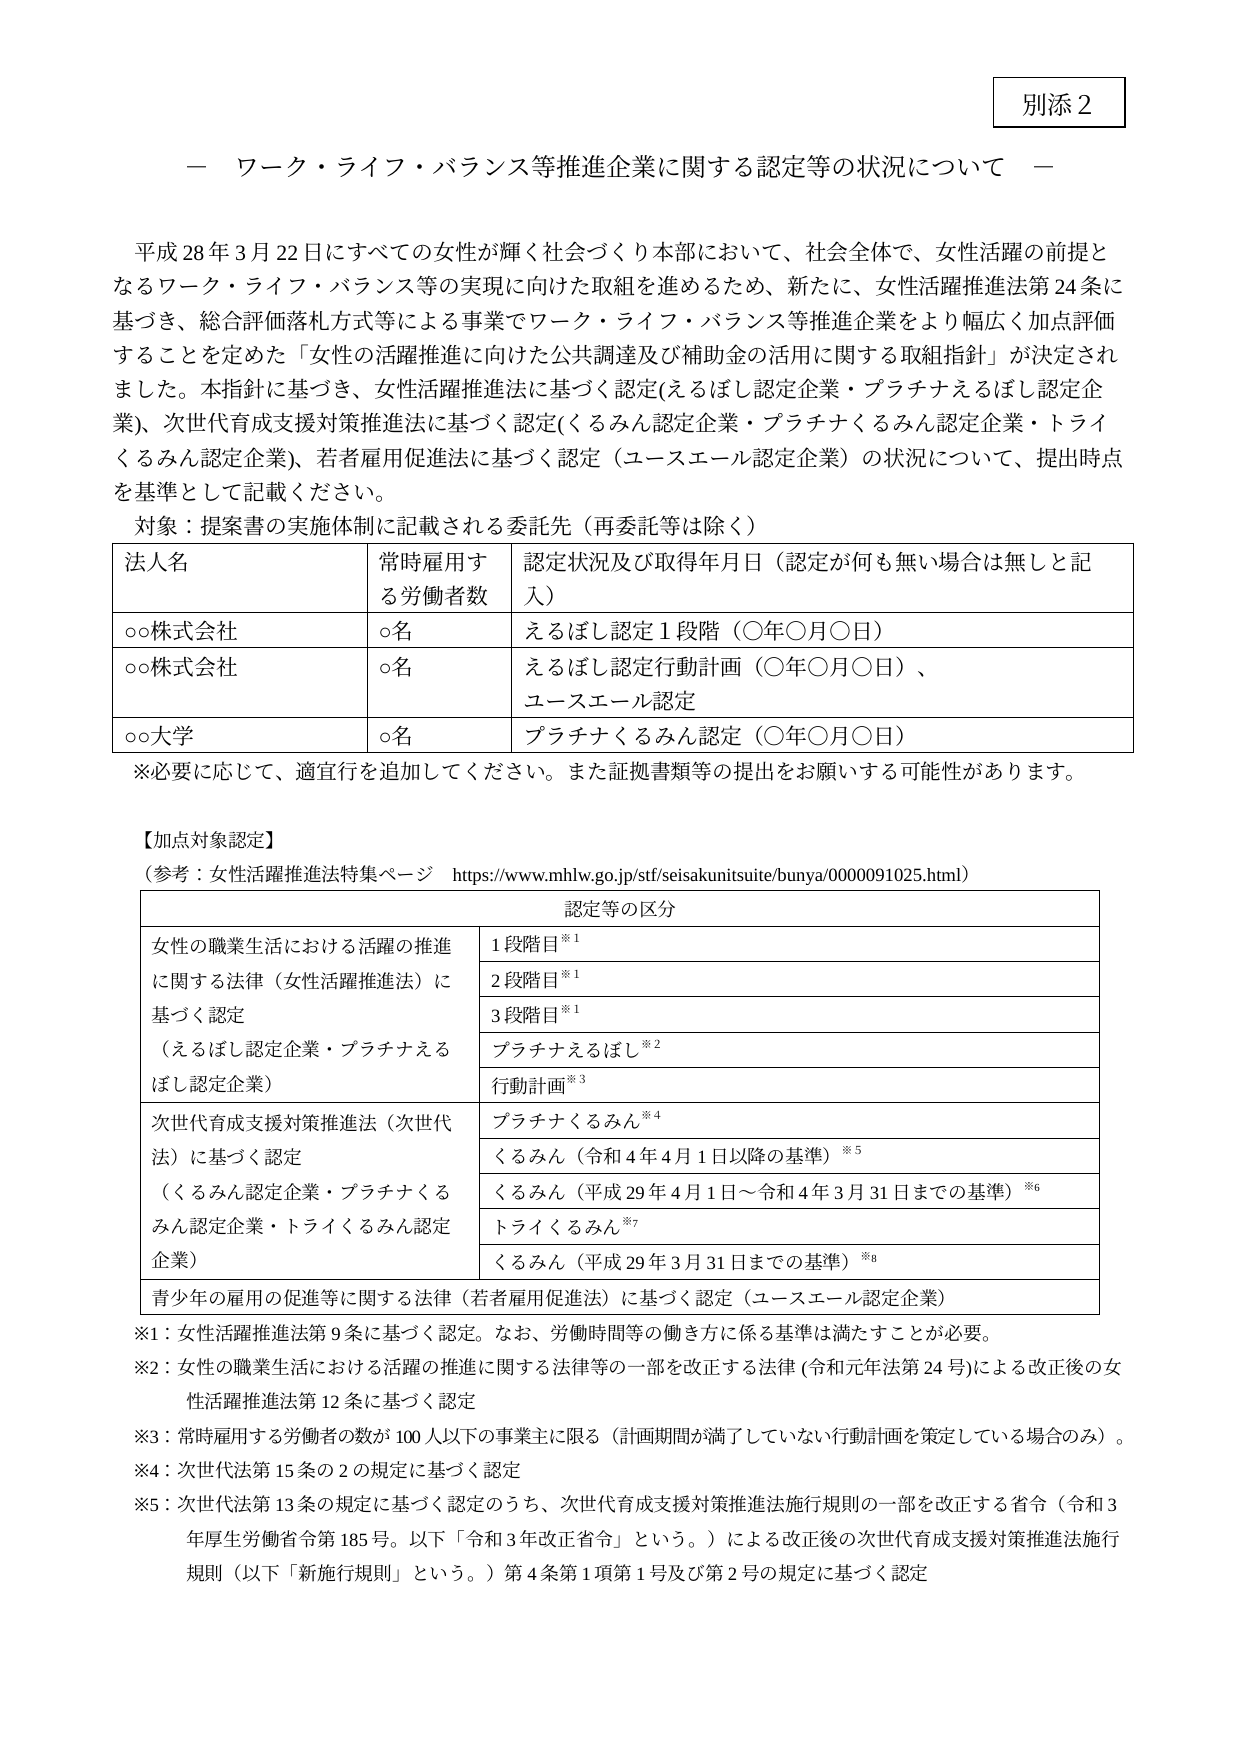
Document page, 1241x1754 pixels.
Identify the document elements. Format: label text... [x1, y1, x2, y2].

table_cell くるみん（平成29年3月31日までの基準）※8 [480, 1245, 1099, 1279]
table_cell えるぼし認定１段階（○年○月○日） [512, 613, 1133, 647]
table_cell ○名 [368, 648, 511, 717]
text 対象：提案書の実施体制に記載される委託先（再委託等は除く） [112, 508, 1128, 542]
table_cell えるぼし認定行動計画（○年○月○日）、 ユースエール認定 [512, 648, 1133, 717]
table_cell プラチナくるみん認定（○年○月○日） [512, 718, 1133, 752]
table_cell くるみん（令和4年4月1日以降の基準）※５ [480, 1139, 1099, 1173]
text ※4：次世代法第15条の2の規定に基づく認定 [134, 1452, 1128, 1486]
table_cell 青少年の雇用の促進等に関する法律（若者雇用促進法）に基づく認定（ユースエール認定企業） [141, 1280, 1099, 1314]
text ※2：女性の職業生活における活躍の推進に関する法律等の一部を改正する法律 (令和元年法第24 号)による改正後の女性活躍推進法第12 条に基づく認定 [134, 1349, 1128, 1418]
text 【加点対象認定】 [134, 822, 1128, 856]
text （参考：女性活躍推進法特集ページ https://www.mhlw.go.jp/stf/seisakunitsuite/bunya/0000091025.html） [134, 856, 1128, 890]
table_cell ○名 [368, 718, 511, 752]
table_header 法人名 [113, 544, 367, 612]
table_cell くるみん（平成29年4月1日～令和4年3月31日までの基準）※6 [480, 1174, 1099, 1208]
text － ワーク・ライフ・バランス等推進企業に関する認定等の状況について － [112, 131, 1128, 200]
table_cell プラチナくるみん※４ [480, 1103, 1099, 1137]
table_cell 女性の職業生活における活躍の推進に関する法律（女性活躍推進法）に基づく認定 （えるぼし認定企業・プラチナえるぼし認定企業） [141, 927, 479, 1102]
text ※1：女性活躍推進法第9条に基づく認定。なお、労働時間等の働き方に係る基準は満たすことが必要。 [134, 1315, 1128, 1349]
table_cell ○○大学 [113, 718, 367, 752]
table_header 認定等の区分 [141, 891, 1099, 926]
table_header 認定状況及び取得年月日（認定が何も無い場合は無しと記入） [512, 544, 1133, 612]
table_cell 次世代育成支援対策推進法（次世代法）に基づく認定 （くるみん認定企業・プラチナくるみん認定企業・トライくるみん認定企業） [141, 1103, 479, 1279]
table_cell 3段階目※１ [480, 997, 1099, 1032]
table_cell 行動計画※３ [480, 1068, 1099, 1102]
table_cell トライくるみん※7 [480, 1209, 1099, 1243]
text ※5：次世代法第13条の規定に基づく認定のうち、次世代育成支援対策推進法施行規則の一部を改正する省令（令和3年厚生労働省令第185号。以下「令和3年改正省令」という。）による改正後の次世代育成支援対策推進法施行規則（以下「新施行規則」という。）第4条第1項第1号及び第2号の規定に基づく認定 [134, 1486, 1128, 1589]
text ※3：常時雇用する労働者の数が100 人以下の事業主に限る（計画期間が満了していない行動計画を策定している場合のみ）。 [134, 1418, 1128, 1452]
text 平成28年3月22日にすべての女性が輝く社会づくり本部において、社会全体で、女性活躍の前提となるワーク・ライフ・バランス等の実現に向けた取組を進めるため、新たに、女性活躍推進法第24条に基づき、総合評価落札方式等による事業でワーク・ライフ・バランス等推進企業をより幅広く加点評価することを定めた「女性の活躍推進に向けた公共調達及び補助金の活用に関する取組指針」が決定されました。本指針に基づき、女性活躍推進法に基づく認定(えるぼし認定企業・プラチナえるぼし認定企業)、次世代育成支援対策推進法に基づく認定(くるみん認定企業・プラチナくるみん認定企業・トライくるみん認定企業)、若者雇用促進法に基づく認定（ユースエール認定企業）の状況について、提出時点を基準として記載ください。 [112, 234, 1128, 508]
table_cell ○名 [368, 613, 511, 647]
table_cell ○○株式会社 [113, 648, 367, 717]
table_cell 1段階目※１ [480, 927, 1099, 961]
table_cell プラチナえるぼし※２ [480, 1033, 1099, 1067]
table_header 常時雇用する労働者数 [368, 544, 511, 612]
text ※必要に応じて、適宜行を追加してください。また証拠書類等の提出をお願いする可能性があります。 [112, 753, 1128, 787]
table_cell 2段階目※１ [480, 962, 1099, 996]
table_cell ○○株式会社 [113, 613, 367, 647]
